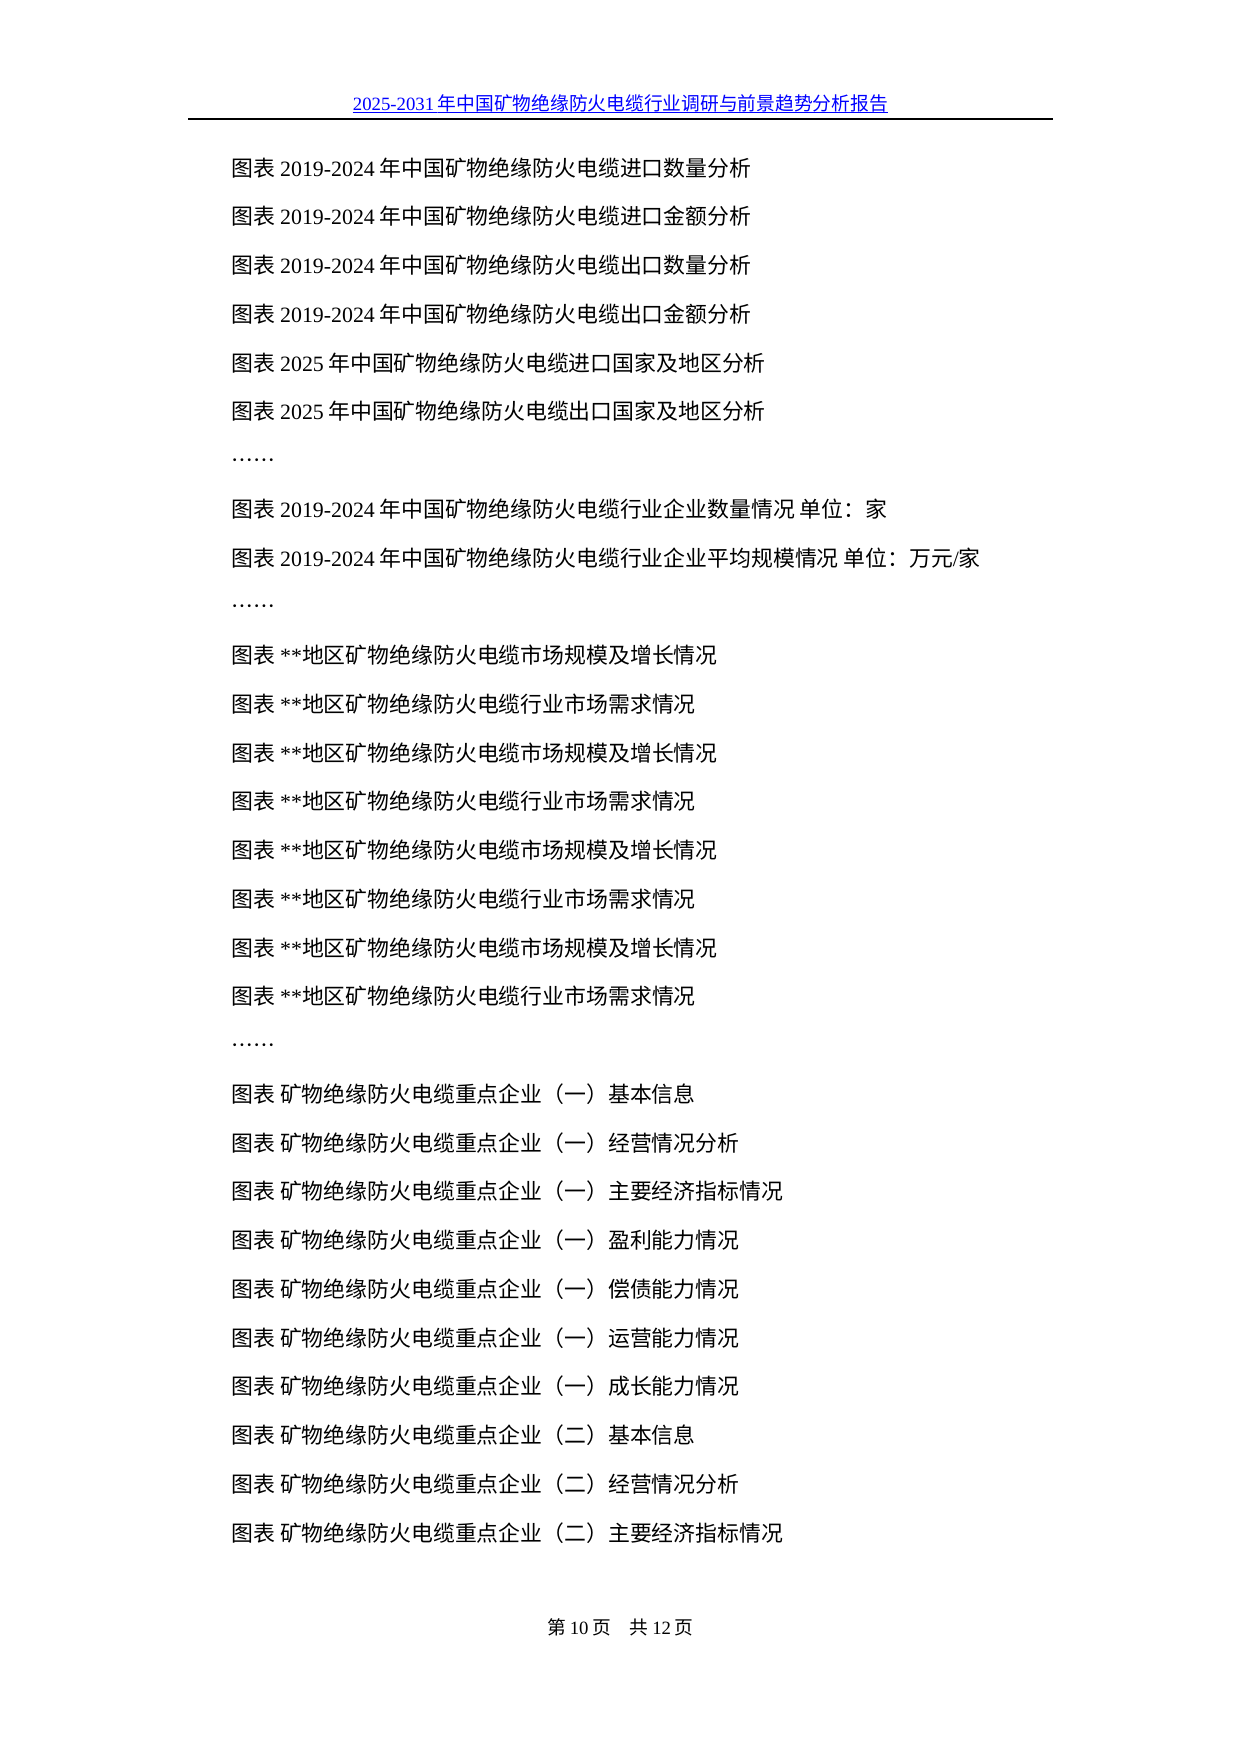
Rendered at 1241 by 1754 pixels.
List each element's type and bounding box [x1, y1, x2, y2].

text [187, 150, 1053, 1548]
